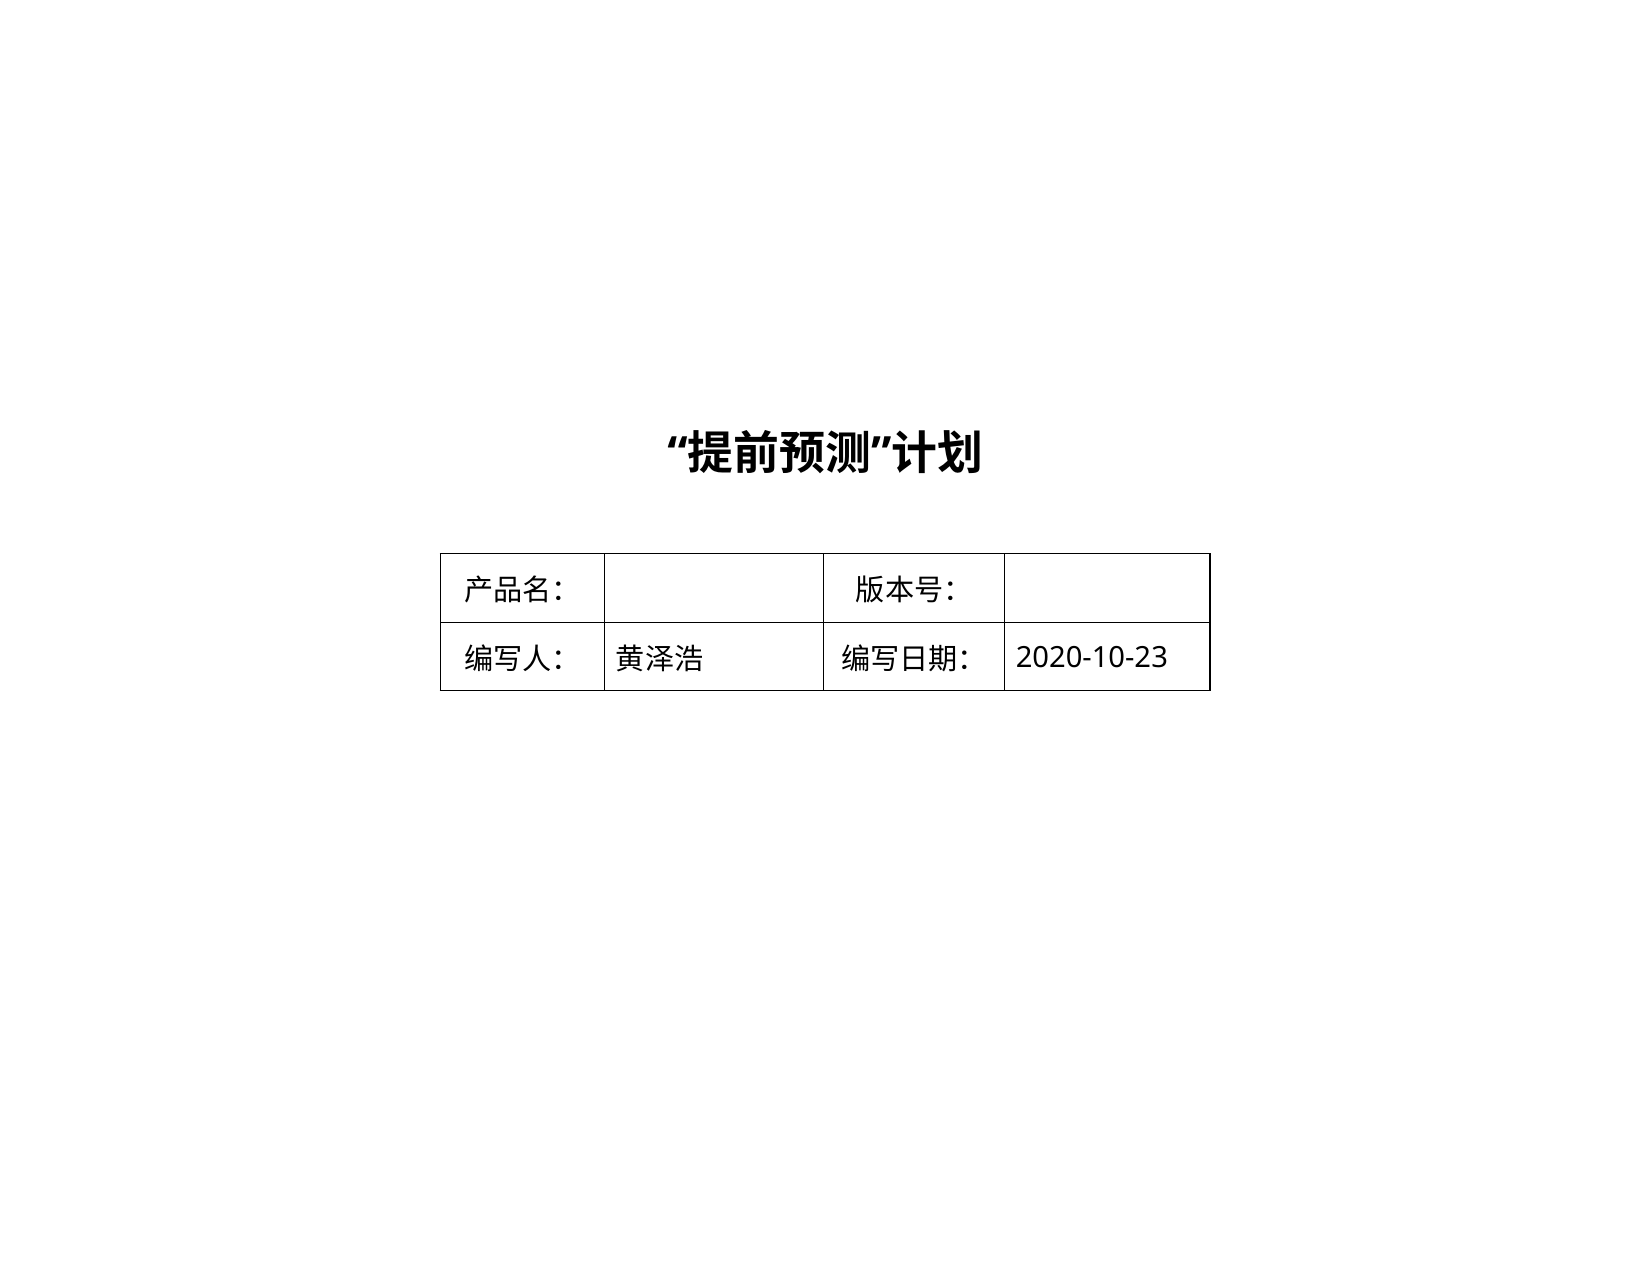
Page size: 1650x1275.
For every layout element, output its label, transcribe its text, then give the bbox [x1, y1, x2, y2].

table_cell 编写日期： [824, 623, 1004, 690]
table_cell 编写人： [441, 623, 604, 690]
table_header [1005, 554, 1209, 622]
table_cell 黄泽浩 [605, 623, 823, 690]
text “提前预测”计划 [75, 418, 1575, 486]
table_header 产品名： [441, 554, 604, 622]
table_header [605, 554, 823, 622]
table_cell 2020-10-23 [1005, 623, 1209, 690]
table_header 版本号： [824, 554, 1004, 622]
